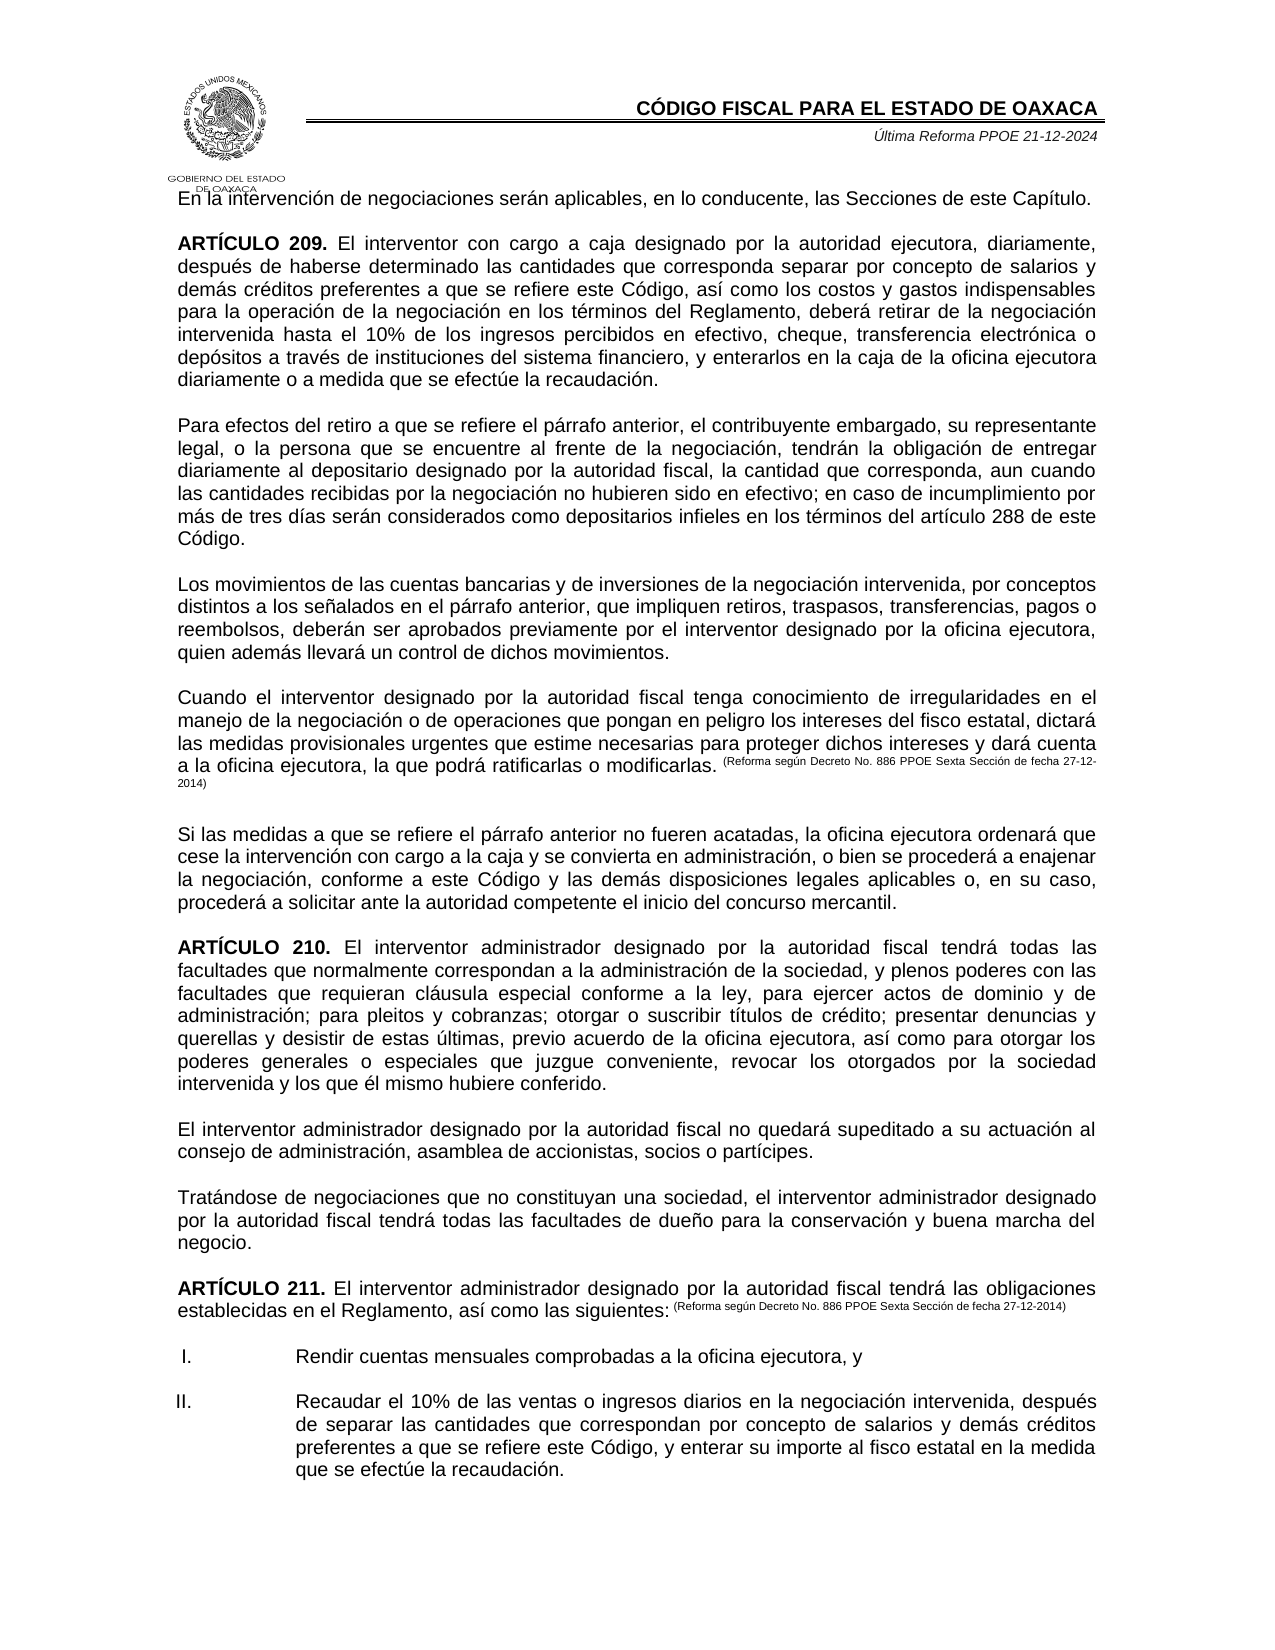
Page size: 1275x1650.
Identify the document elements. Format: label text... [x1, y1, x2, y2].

list Rendir cuentas mensuales comprobadas a la oficina ejecutora, y [192, 1345, 1098, 1367]
text Los movimientos de las cuentas bancarias y de inversiones de la negociación intervenida, por conceptos distintos a los señalados en el párrafo anterior, que impliquen retiros, traspasos, transferencias, pagos o reembolsos, deberán ser aprobados previamente por el interventor designado por la oficina ejecutora, quien además llevará un control de dichos movimientos. [177, 573, 1098, 663]
list Recaudar el 10% de las ventas o ingresos diarios en la negociación intervenida, después de separar las cantidades que correspondan por concepto de salarios y demás créditos preferentes a que se refiere este Código, y enterar su importe al fisco estatal en la medida que se efectúe la recaudación. [192, 1390, 1098, 1481]
text Cuando el interventor designado por la autoridad fiscal tenga conocimiento de irregularidades en el manejo de la negociación o de operaciones que pongan en peligro los intereses del fisco estatal, dictará las medidas provisionales urgentes que estime necesarias para proteger dichos intereses y dará cuenta a la oficina ejecutora, la que podrá ratificarlas o modificarlas. (Reforma según Decreto No. 886 PPOE Sexta Sección de fecha 27-12-2014) [177, 686, 1098, 800]
text El interventor administrador designado por la autoridad fiscal no quedará supeditado a su actuación al consejo de administración, asamblea de accionistas, socios o partícipes. [177, 1118, 1098, 1163]
text ARTÍCULO 211. El interventor administrador designado por la autoridad fiscal tendrá las obligaciones establecidas en el Reglamento, así como las siguientes: (Reforma según Decreto No. 886 PPOE Sexta Sección de fecha 27-12-2014) [177, 1277, 1098, 1322]
text Si las medidas a que se refiere el párrafo anterior no fueren acatadas, la oficina ejecutora ordenará que cese la intervención con cargo a la caja y se convierta en administración, o bien se procederá a enajenar la negociación, conforme a este Código y las demás disposiciones legales aplicables o, en su caso, procederá a solicitar ante la autoridad competente el inicio del concurso mercantil. [177, 822, 1098, 913]
text Tratándose de negociaciones que no constituyan una sociedad, el interventor administrador designado por la autoridad fiscal tendrá todas las facultades de dueño para la conservación y buena marcha del negocio. [177, 1186, 1098, 1254]
text En la intervención de negociaciones serán aplicables, en lo conducente, las Secciones de este Capítulo. [177, 187, 1098, 209]
text ARTÍCULO 209. El interventor con cargo a caja designado por la autoridad ejecutora, diariamente, después de haberse determinado las cantidades que corresponda separar por concepto de salarios y demás créditos preferentes a que se refiere este Código, así como los costos y gastos indispensables para la operación de la negociación en los términos del Reglamento, deberá retirar de la negociación intervenida hasta el 10% de los ingresos percibidos en efectivo, cheque, transferencia electrónica o depósitos a través de instituciones del sistema financiero, y enterarlos en la caja de la oficina ejecutora diariamente o a medida que se efectúe la recaudación. [177, 232, 1098, 391]
text ARTÍCULO 210. El interventor administrador designado por la autoridad fiscal tendrá todas las facultades que normalmente correspondan a la administración de la sociedad, y plenos poderes con las facultades que requieran cláusula especial conforme a la ley, para ejercer actos de dominio y de administración; para pleitos y cobranzas; otorgar o suscribir títulos de crédito; presentar denuncias y querellas y desistir de estas últimas, previo acuerdo de la oficina ejecutora, así como para otorgar los poderes generales o especiales que juzgue conveniente, revocar los otorgados por la sociedad intervenida y los que él mismo hubiere conferido. [177, 936, 1098, 1095]
text Para efectos del retiro a que se refiere el párrafo anterior, el contribuyente embargado, su representante legal, o la persona que se encuentre al frente de la negociación, tendrán la obligación de entregar diariamente al depositario designado por la autoridad fiscal, la cantidad que corresponda, aun cuando las cantidades recibidas por la negociación no hubieren sido en efectivo; en caso de incumplimiento por más de tres días serán considerados como depositarios infieles en los términos del artículo 288 de este Código. [177, 414, 1098, 550]
picture [165, 73, 288, 195]
